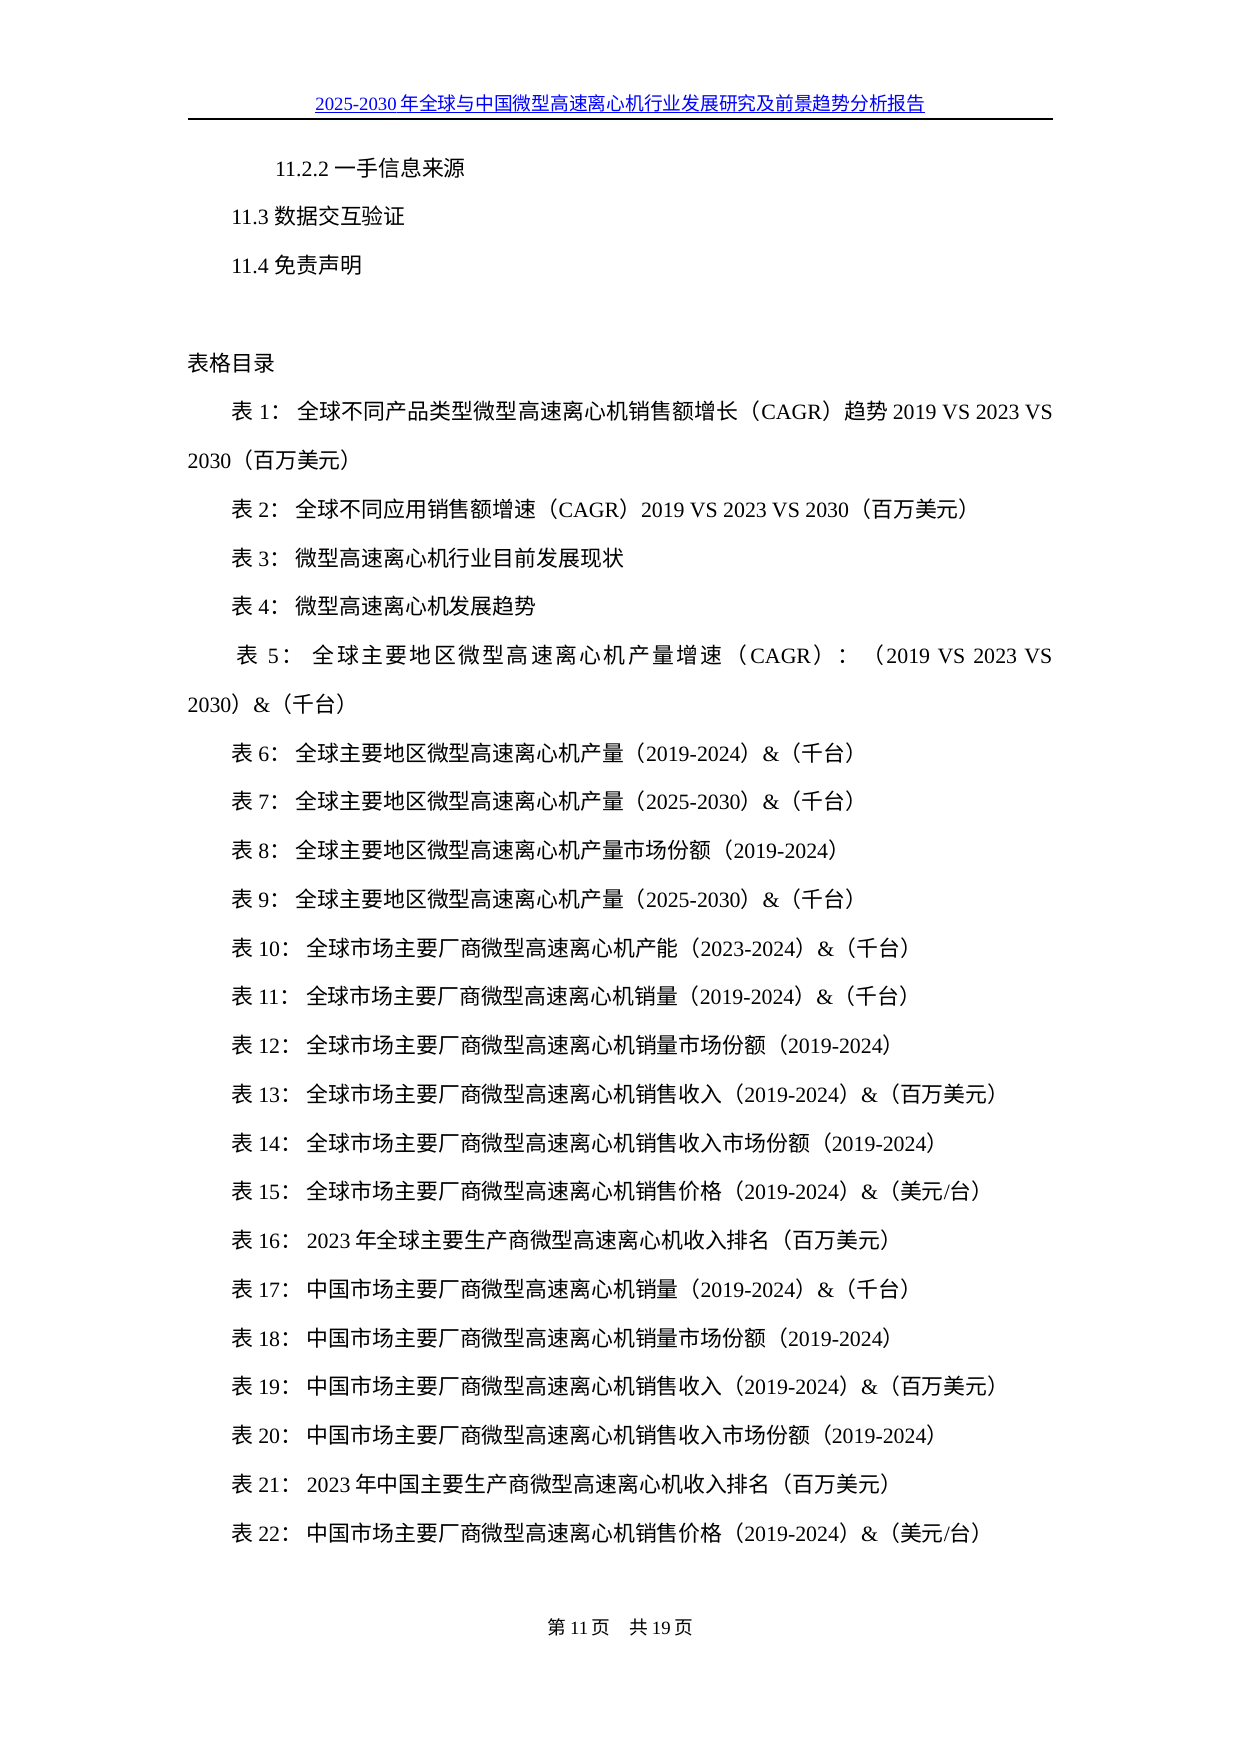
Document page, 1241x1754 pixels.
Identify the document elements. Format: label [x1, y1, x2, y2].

text [187, 150, 1053, 1548]
